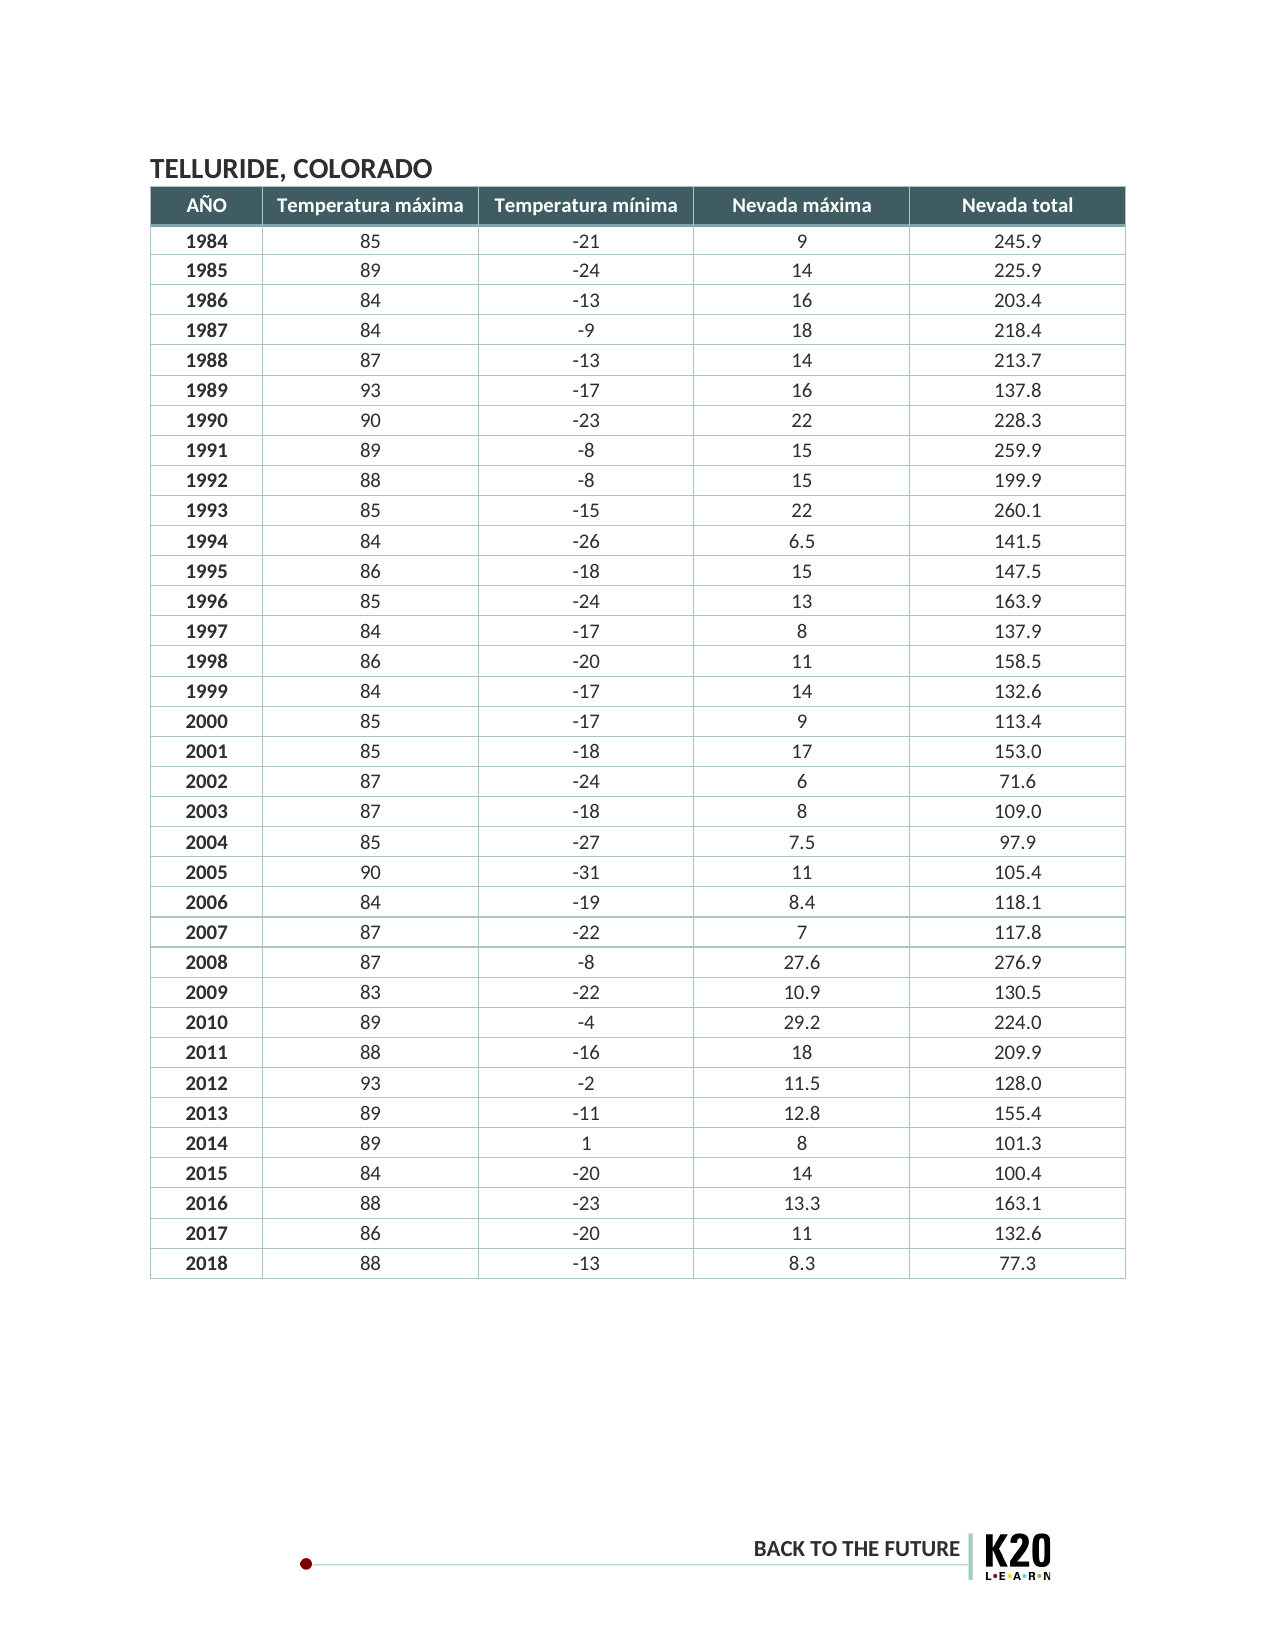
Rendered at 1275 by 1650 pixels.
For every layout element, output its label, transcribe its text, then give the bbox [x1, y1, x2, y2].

table_header Temperatura mínima [479, 187, 693, 224]
table_cell 163.9 [910, 586, 1125, 615]
table_cell 85 [263, 227, 478, 254]
table_cell 1996 [151, 586, 262, 615]
table_cell 8 [694, 797, 909, 826]
table_cell 2015 [151, 1158, 262, 1187]
table_cell -13 [479, 1249, 693, 1278]
table_cell 18 [694, 1038, 909, 1067]
table_cell 14 [694, 255, 909, 284]
table_cell -9 [479, 315, 693, 344]
table_cell 7 [694, 918, 909, 946]
table_cell 84 [263, 616, 478, 645]
table_cell 87 [263, 948, 478, 977]
table_cell 14 [694, 1158, 909, 1187]
table_cell 147.5 [910, 556, 1125, 585]
table_cell 1986 [151, 285, 262, 314]
table_cell 90 [263, 406, 478, 435]
table_cell 9 [694, 707, 909, 736]
table_cell 2012 [151, 1068, 262, 1097]
table_cell 11 [694, 646, 909, 676]
table_cell 163.1 [910, 1188, 1125, 1217]
table_cell 11.5 [694, 1068, 909, 1097]
table_cell 1999 [151, 677, 262, 706]
table_cell 1984 [151, 227, 262, 254]
table_cell 118.1 [910, 887, 1125, 916]
table_cell 77.3 [910, 1249, 1125, 1278]
table_cell 83 [263, 978, 478, 1007]
table_cell 130.5 [910, 978, 1125, 1007]
table_cell 2009 [151, 978, 262, 1007]
table_cell 2008 [151, 948, 262, 977]
table_cell 2018 [151, 1249, 262, 1278]
table_cell 2001 [151, 737, 262, 766]
table_cell -18 [479, 737, 693, 766]
table_cell 209.9 [910, 1038, 1125, 1067]
table_cell -8 [479, 436, 693, 465]
table_cell 2005 [151, 857, 262, 886]
table_cell -20 [479, 1219, 693, 1247]
table_cell 97.9 [910, 827, 1125, 856]
table_cell 93 [263, 1068, 478, 1097]
table_cell 15 [694, 556, 909, 585]
table_cell -27 [479, 827, 693, 856]
table_cell 88 [263, 466, 478, 495]
table_cell 89 [263, 1128, 478, 1157]
table_cell 6 [694, 767, 909, 796]
table_cell 100.4 [910, 1158, 1125, 1187]
table_cell 1987 [151, 315, 262, 344]
table_cell 84 [263, 315, 478, 344]
picture [300, 1530, 1050, 1583]
table_cell 158.5 [910, 646, 1125, 676]
table_cell -11 [479, 1098, 693, 1127]
table_cell 85 [263, 737, 478, 766]
table_cell 137.8 [910, 376, 1125, 404]
table_cell 84 [263, 677, 478, 706]
table_cell 2006 [151, 887, 262, 916]
table_cell 1 [479, 1128, 693, 1157]
table_cell 132.6 [910, 1219, 1125, 1247]
table_cell 6.5 [694, 526, 909, 555]
table_cell 86 [263, 1219, 478, 1247]
table_cell 2003 [151, 797, 262, 826]
table_cell 8.3 [694, 1249, 909, 1278]
table_cell 7.5 [694, 827, 909, 856]
table_cell 15 [694, 436, 909, 465]
table_cell 2000 [151, 707, 262, 736]
table_cell -17 [479, 707, 693, 736]
table_cell -13 [479, 285, 693, 314]
table_cell -24 [479, 586, 693, 615]
table_cell 89 [263, 1008, 478, 1037]
table_cell -24 [479, 767, 693, 796]
table_cell -8 [479, 466, 693, 495]
table_cell -17 [479, 616, 693, 645]
table_header AÑO [151, 187, 262, 224]
table_cell 86 [263, 646, 478, 676]
table_cell 14 [694, 345, 909, 374]
table_cell 11 [694, 857, 909, 886]
table_cell 1992 [151, 466, 262, 495]
table_cell 203.4 [910, 285, 1125, 314]
table_cell -2 [479, 1068, 693, 1097]
table_cell 113.4 [910, 707, 1125, 736]
table_cell 117.8 [910, 918, 1125, 946]
table_cell 1989 [151, 376, 262, 404]
table_cell 2013 [151, 1098, 262, 1127]
table_cell 17 [694, 737, 909, 766]
table_cell -18 [479, 556, 693, 585]
table_cell -23 [479, 406, 693, 435]
table_cell 225.9 [910, 255, 1125, 284]
table_cell 105.4 [910, 857, 1125, 886]
table_cell -17 [479, 677, 693, 706]
table_cell -31 [479, 857, 693, 886]
table_cell 27.6 [694, 948, 909, 977]
table_cell 199.9 [910, 466, 1125, 495]
table_header Nevada máxima [694, 187, 909, 224]
table_cell 2010 [151, 1008, 262, 1037]
table_cell 93 [263, 376, 478, 404]
table_cell 155.4 [910, 1098, 1125, 1127]
table_cell 88 [263, 1038, 478, 1067]
table_cell 8 [694, 1128, 909, 1157]
table_cell 276.9 [910, 948, 1125, 977]
table_cell 245.9 [910, 227, 1125, 254]
table_cell 84 [263, 526, 478, 555]
table_cell 218.4 [910, 315, 1125, 344]
table_cell 137.9 [910, 616, 1125, 645]
table_cell -8 [479, 948, 693, 977]
table_cell 11 [694, 1219, 909, 1247]
table_cell 84 [263, 887, 478, 916]
table_cell -22 [479, 978, 693, 1007]
table_cell 1990 [151, 406, 262, 435]
table_cell 90 [263, 857, 478, 886]
table_cell 87 [263, 767, 478, 796]
table_cell 87 [263, 345, 478, 374]
table_cell 89 [263, 255, 478, 284]
table_cell 85 [263, 707, 478, 736]
table_cell -19 [479, 887, 693, 916]
table_cell -18 [479, 797, 693, 826]
table_cell 1995 [151, 556, 262, 585]
table_cell 260.1 [910, 496, 1125, 525]
table_cell 1994 [151, 526, 262, 555]
table_cell 71.6 [910, 767, 1125, 796]
table_cell 22 [694, 406, 909, 435]
table_cell 84 [263, 1158, 478, 1187]
table_cell -23 [479, 1188, 693, 1217]
table_cell 22 [694, 496, 909, 525]
table_cell 10.9 [694, 978, 909, 1007]
table_cell 85 [263, 827, 478, 856]
table_cell 89 [263, 1098, 478, 1127]
table_cell 8.4 [694, 887, 909, 916]
table_cell 2007 [151, 918, 262, 946]
table_cell 101.3 [910, 1128, 1125, 1157]
table_cell 14 [694, 677, 909, 706]
table_cell 85 [263, 586, 478, 615]
table_cell 84 [263, 285, 478, 314]
table_cell -16 [479, 1038, 693, 1067]
table_cell 224.0 [910, 1008, 1125, 1037]
table_cell 86 [263, 556, 478, 585]
table_cell 1993 [151, 496, 262, 525]
table_cell 1988 [151, 345, 262, 374]
table_cell 13 [694, 586, 909, 615]
table_cell 2014 [151, 1128, 262, 1157]
table_cell 213.7 [910, 345, 1125, 374]
table_cell 141.5 [910, 526, 1125, 555]
table_cell 12.8 [694, 1098, 909, 1127]
table_cell 15 [694, 466, 909, 495]
table_cell 228.3 [910, 406, 1125, 435]
table_cell 87 [263, 918, 478, 946]
table_cell 2016 [151, 1188, 262, 1217]
table_cell 16 [694, 376, 909, 404]
table_cell 1998 [151, 646, 262, 676]
table_cell 85 [263, 496, 478, 525]
table_cell -17 [479, 376, 693, 404]
table_cell 88 [263, 1249, 478, 1278]
table_cell 8 [694, 616, 909, 645]
table_cell -22 [479, 918, 693, 946]
table_cell -20 [479, 1158, 693, 1187]
table_cell 2011 [151, 1038, 262, 1067]
table_cell 18 [694, 315, 909, 344]
table_cell 2002 [151, 767, 262, 796]
table_cell 2004 [151, 827, 262, 856]
table_cell 1991 [151, 436, 262, 465]
table_cell 29.2 [694, 1008, 909, 1037]
table_cell -15 [479, 496, 693, 525]
table_cell 132.6 [910, 677, 1125, 706]
table_cell 9 [694, 227, 909, 254]
table_cell 87 [263, 797, 478, 826]
table_cell -24 [479, 255, 693, 284]
table_cell -21 [479, 227, 693, 254]
table_cell 88 [263, 1188, 478, 1217]
table_cell 259.9 [910, 436, 1125, 465]
table_header Nevada total [910, 187, 1125, 224]
table_cell 1997 [151, 616, 262, 645]
table_cell 13.3 [694, 1188, 909, 1217]
table_cell 2017 [151, 1219, 262, 1247]
table_cell 1985 [151, 255, 262, 284]
table_header Temperatura máxima [263, 187, 478, 224]
table_cell -20 [479, 646, 693, 676]
table_cell -4 [479, 1008, 693, 1037]
table_cell 153.0 [910, 737, 1125, 766]
table_cell -13 [479, 345, 693, 374]
table_cell 128.0 [910, 1068, 1125, 1097]
table_cell 109.0 [910, 797, 1125, 826]
table_cell -26 [479, 526, 693, 555]
table_cell 89 [263, 436, 478, 465]
table_cell 16 [694, 285, 909, 314]
subtitle TELLURIDE, COLORADO [150, 150, 1125, 186]
